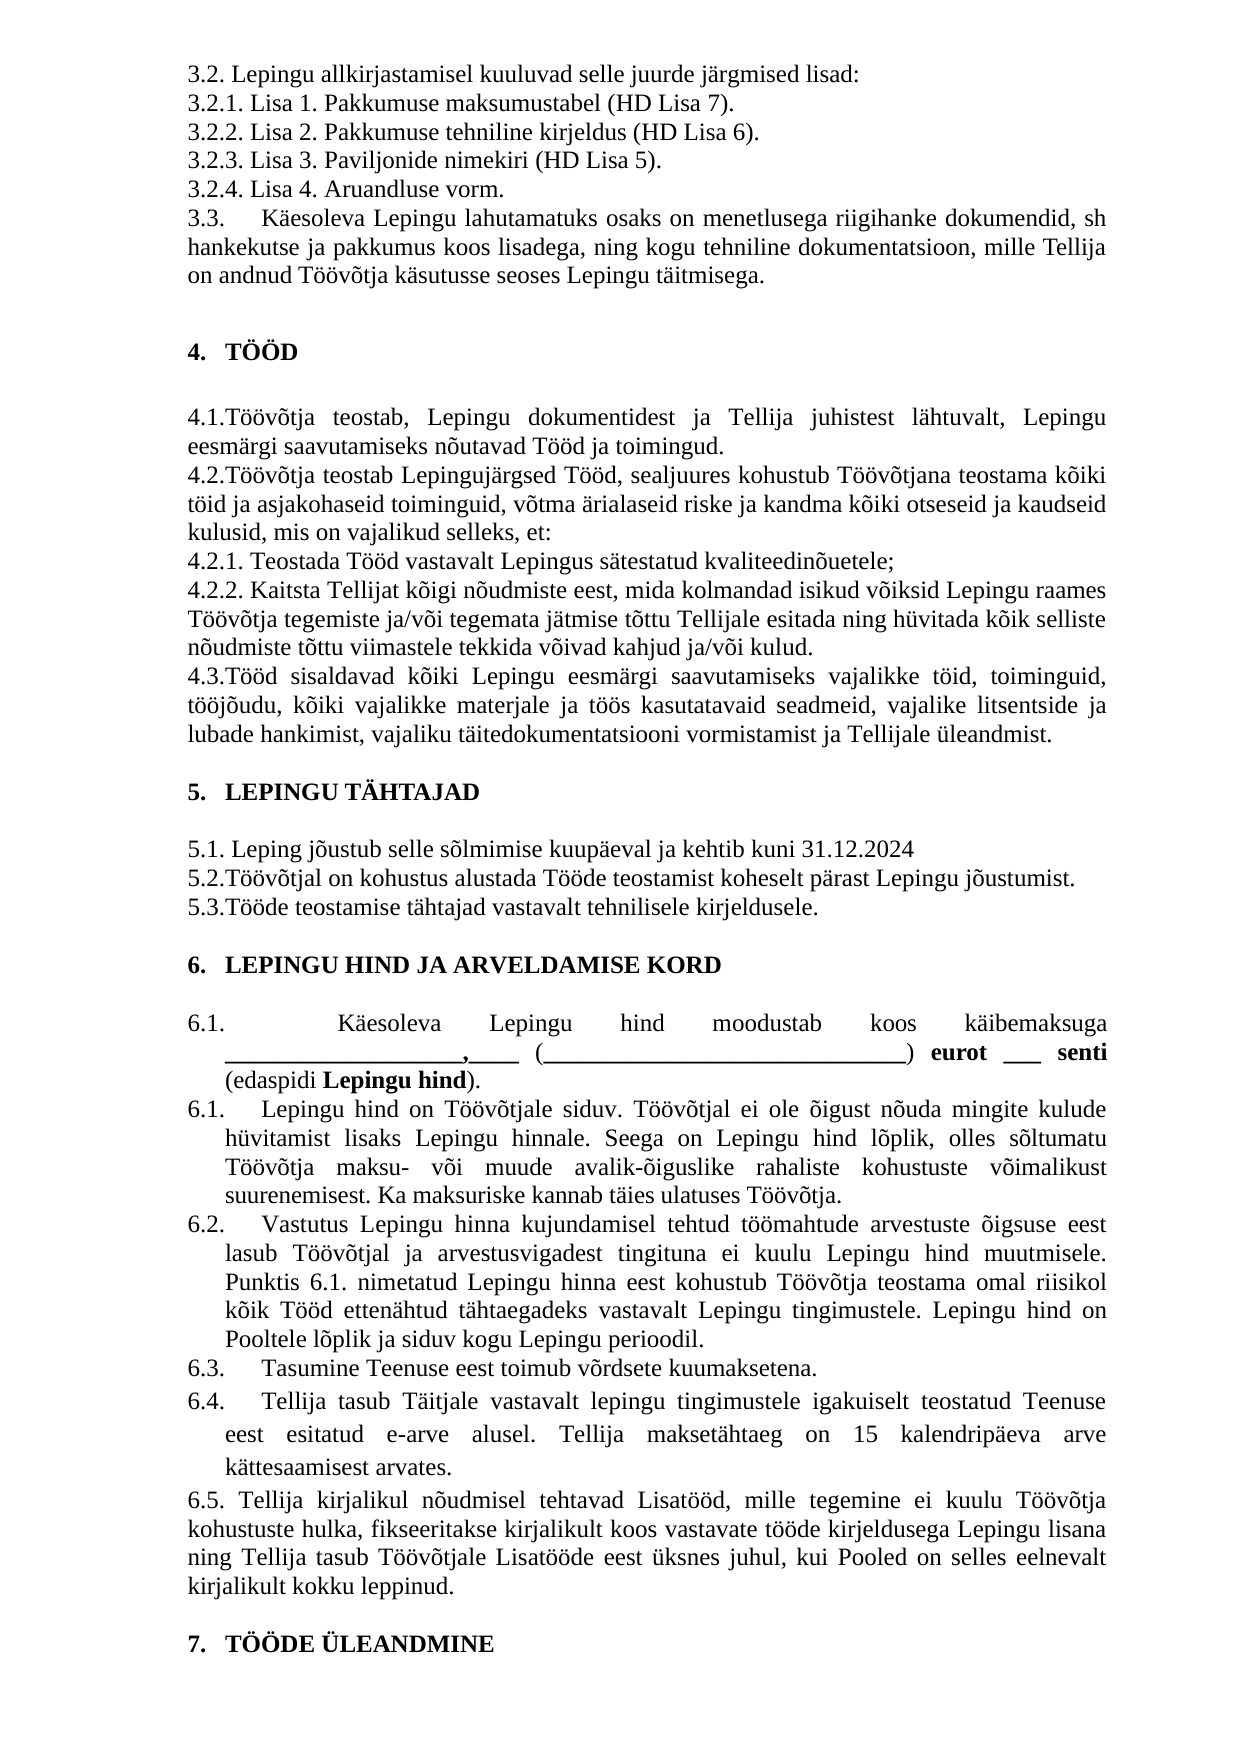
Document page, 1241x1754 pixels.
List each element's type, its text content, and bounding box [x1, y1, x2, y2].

text 5.1. Leping jõustub selle sõlmimise kuupäeval ja kehtib kuni 31.12.2024 [187, 834, 1107, 863]
list Tellija tasub Täitjale vastavalt lepingu tingimustele igakuiselt teostatud Teenuse eest esitatud e-arve alusel. Tellija maksetähtaeg on 15 kalendripäeva arve kättesaamisest arvates. [187, 1386, 1107, 1481]
list Käesoleva Lepingu lahutamatuks osaks on menetlusega riigihanke dokumendid, sh hankekutse ja pakkumus koos lisadega, ning kogu tehniline dokumentatsioon, mille Tellija on andnud Töövõtja käsutusse seoses Lepingu täitmisega. [187, 203, 1107, 289]
text 4.3.Tööd sisaldavad kõiki Lepingu eesmärgi saavutamiseks vajalikke töid, toiminguid, tööjõudu, kõiki vajalikke materjale ja töös kasutatavaid seadmeid, vajalike litsentside ja lubade hankimist, vajaliku täitedokumentatsiooni vormistamist ja Tellijale üleandmist. [187, 661, 1107, 747]
list TÖÖD [187, 337, 1107, 366]
text 4.1.Töövõtja teostab, Lepingu dokumentidest ja Tellija juhistest lähtuvalt, Lepingu eesmärgi saavutamiseks nõutavad Tööd ja toimingud. [187, 402, 1107, 460]
list Vastutus Lepingu hinna kujundamisel tehtud töömahtude arvestuste õigsuse eest lasub Töövõtjal ja arvestusvigadest tingituna ei kuulu Lepingu hind muutmisele. Punktis 6.1. nimetatud Lepingu hinna eest kohustub Töövõtja teostama omal riisikol kõik Tööd ettenähtud tähtaegadeks vastavalt Lepingu tingimustele. Lepingu hind on Pooltele lõplik ja siduv kogu Lepingu perioodil. [187, 1209, 1107, 1353]
text 4.2.Töövõtja teostab Lepingujärgsed Tööd, sealjuures kohustub Töövõtjana teostama kõiki töid ja asjakohaseid toiminguid, võtma ärialaseid riske ja kandma kõiki otseseid ja kaudseid kulusid, mis on vajalikud selleks, et: [187, 460, 1107, 546]
text 3.2. Lepingu allkirjastamisel kuuluvad selle juurde järgmised lisad: [187, 59, 1107, 88]
text 3.2.2. Lisa 2. Pakkumuse tehniline kirjeldus (HD Lisa 6). [187, 117, 1107, 145]
text 6. LEPINGU HIND JA ARVELDAMISE KORD [187, 950, 1107, 979]
list LEPINGU TÄHTAJAD [187, 777, 1107, 805]
text 6.5. Tellija kirjalikul nõudmisel tehtavad Lisatööd, mille tegemine ei kuulu Töövõtja kohustuste hulka, fikseeritakse kirjalikult koos vastavate tööde kirjeldusega Lepingu lisana ning Tellija tasub Töövõtjale Lisatööde eest üksnes juhul, kui Pooled on selles eelnevalt kirjalikult kokku leppinud. [187, 1485, 1107, 1600]
text 4.2.1. Teostada Tööd vastavalt Lepingus sätestatud kvaliteedinõuetele; [187, 546, 1107, 575]
list Käesoleva Lepingu hind moodustab koos käibemaksuga ___________________,____ (_____________________________) eurot ___ senti (edaspidi Lepingu hind). [187, 1008, 1107, 1094]
list Lepingu hind on Töövõtjale siduv. Töövõtjal ei ole õigust nõuda mingite kulude hüvitamist lisaks Lepingu hinnale. Seega on Lepingu hind lõplik, olles sõltumatu Töövõtja maksu- või muude avalik-õiguslike rahaliste kohustuste võimalikust suurenemisest. Ka maksuriske kannab täies ulatuses Töövõtja. [187, 1094, 1107, 1209]
list Tasumine Teenuse eest toimub võrdsete kuumaksetena. [187, 1353, 1107, 1382]
text 5.2.Töövõtjal on kohustus alustada Tööde teostamist koheselt pärast Lepingu jõustumist. [187, 863, 1107, 892]
text 3.2.4. Lisa 4. Aruandluse vorm. [187, 174, 1107, 203]
text 4.2.2. Kaitsta Tellijat kõigi nõudmiste eest, mida kolmandad isikud võiksid Lepingu raames Töövõtja tegemiste ja/või tegemata jätmise tõttu Tellijale esitada ning hüvitada kõik selliste nõudmiste tõttu viimastele tekkida võivad kahjud ja/või kulud. [187, 575, 1107, 661]
text 5.3.Tööde teostamise tähtajad vastavalt tehnilisele kirjeldusele. [187, 892, 1107, 921]
text 3.2.3. Lisa 3. Paviljonide nimekiri (HD Lisa 5). [187, 145, 1107, 174]
text 7. TÖÖDE ÜLEANDMINE [187, 1629, 1107, 1658]
text 3.2.1. Lisa 1. Pakkumuse maksumustabel (HD Lisa 7). [187, 88, 1107, 117]
